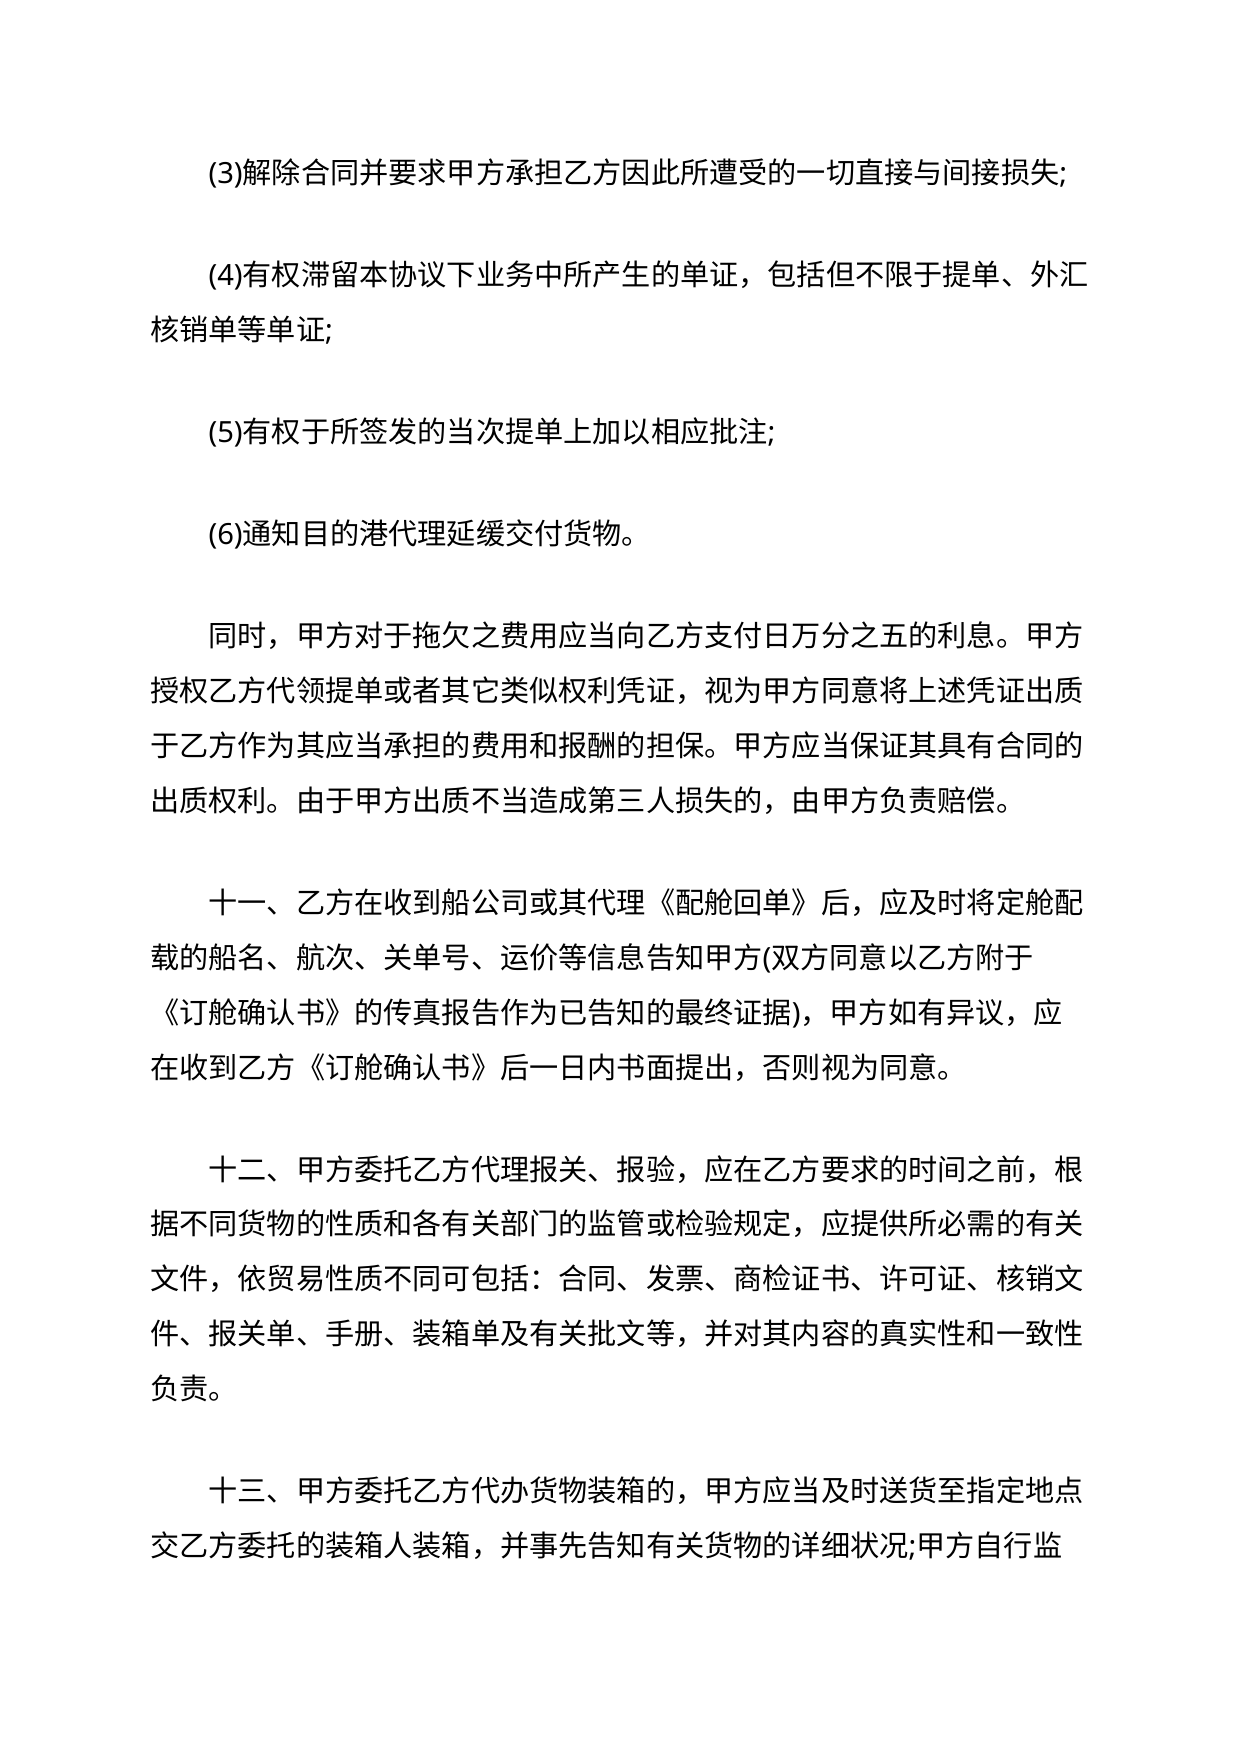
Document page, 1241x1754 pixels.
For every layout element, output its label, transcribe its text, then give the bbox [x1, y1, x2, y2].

text (4)有权滞留本协议下业务中所产生的单证，包括但不限于提单、外汇核销单等单证; [150, 252, 1090, 349]
text 十二、甲方委托乙方代理报关、报验，应在乙方要求的时间之前，根据不同货物的性质和各有关部门的监管或检验规定，应提供所必需的有关文件，依贸易性质不同可包括：合同、发票、商检证书、许可证、核销文件、报关单、手册、装箱单及有关批文等，并对其内容的真实性和一致性负责。 [150, 1146, 1090, 1408]
text (6)通知目的港代理延缓交付货物。 [150, 511, 1090, 553]
text 十一、乙方在收到船公司或其代理《配舱回单》后，应及时将定舱配载的船名、航次、关单号、运价等信息告知甲方(双方同意以乙方附于《订舱确认书》的传真报告作为已告知的最终证据)，甲方如有异议，应在收到乙方《订舱确认书》后一日内书面提出，否则视为同意。 [150, 879, 1090, 1087]
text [150, 1467, 1090, 1565]
text (5)有权于所签发的当次提单上加以相应批注; [150, 409, 1090, 451]
text (3)解除合同并要求甲方承担乙方因此所遭受的一切直接与间接损失; [150, 150, 1090, 192]
text 同时，甲方对于拖欠之费用应当向乙方支付日万分之五的利息。甲方授权乙方代领提单或者其它类似权利凭证，视为甲方同意将上述凭证出质于乙方作为其应当承担的费用和报酬的担保。甲方应当保证其具有合同的出质权利。由于甲方出质不当造成第三人损失的，由甲方负责赔偿。 [150, 613, 1090, 820]
